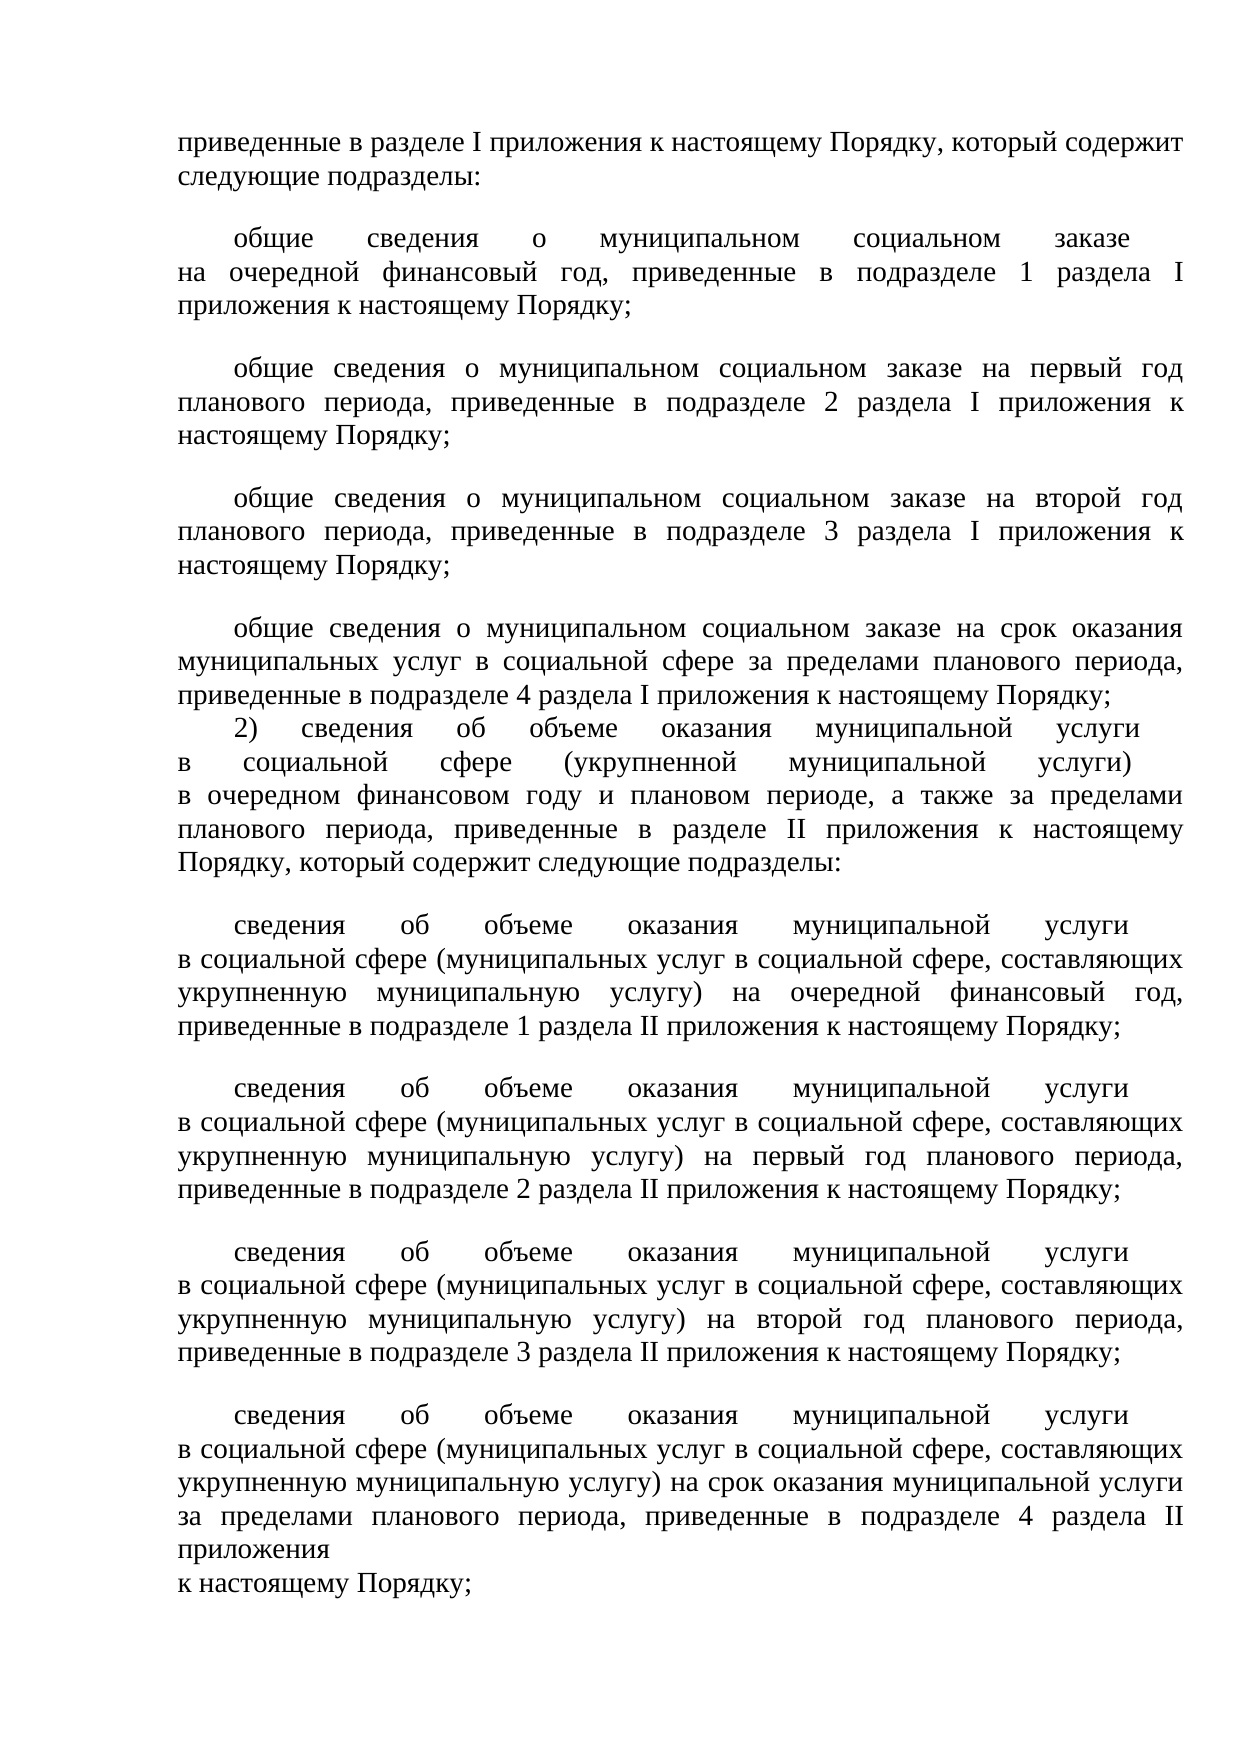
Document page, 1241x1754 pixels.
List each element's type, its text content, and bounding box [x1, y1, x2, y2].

text сведения об объеме оказания муниципальной услуги в социальной сфере (муниципальных услуг в социальной сфере, составляющих укрупненную муниципальную услугу) на срок оказания муниципальной услуги за пределами планового периода, приведенные в подразделе 4 раздела II приложения к настоящему Порядку; [177, 1397, 1184, 1598]
text общие сведения о муниципальном социальном заказе на очередной финансовый год, приведенные в подразделе 1 раздела I приложения к настоящему Порядку; [177, 220, 1184, 321]
text сведения об объеме оказания муниципальной услуги в социальной сфере (муниципальных услуг в социальной сфере, составляющих укрупненную муниципальную услугу) на второй год планового периода, приведенные в подразделе 3 раздела II приложения к настоящему Порядку; [177, 1234, 1184, 1368]
text сведения об объеме оказания муниципальной услуги в социальной сфере (муниципальных услуг в социальной сфере, составляющих укрупненную муниципальную услугу) на очередной финансовый год, приведенные в подразделе 1 раздела II приложения к настоящему Порядку; [177, 907, 1184, 1041]
text общие сведения о муниципальном социальном заказе на второй год планового периода, приведенные в подразделе 3 раздела I приложения к настоящему Порядку; [177, 480, 1184, 581]
text сведения об объеме оказания муниципальной услуги в социальной сфере (муниципальных услуг в социальной сфере, составляющих укрупненную муниципальную услугу) на первый год планового периода, приведенные в подразделе 2 раздела II приложения к настоящему Порядку; [177, 1071, 1184, 1205]
text общие сведения о муниципальном социальном заказе на срок оказания муниципальных услуг в социальной сфере за пределами планового периода, приведенные в подразделе 4 раздела I приложения к настоящему Порядку; [177, 610, 1184, 710]
text общие сведения о муниципальном социальном заказе на первый год планового периода, приведенные в подразделе 2 раздела I приложения к настоящему Порядку; [177, 350, 1184, 451]
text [177, 124, 1184, 191]
text 2) сведения об объеме оказания муниципальной услуги в социальной сфере (укрупненной муниципальной услуги) в очередном финансовом году и плановом периоде, а также за пределами планового периода, приведенные в разделе II приложения к настоящему Порядку, который содержит следующие подразделы: [177, 710, 1184, 878]
